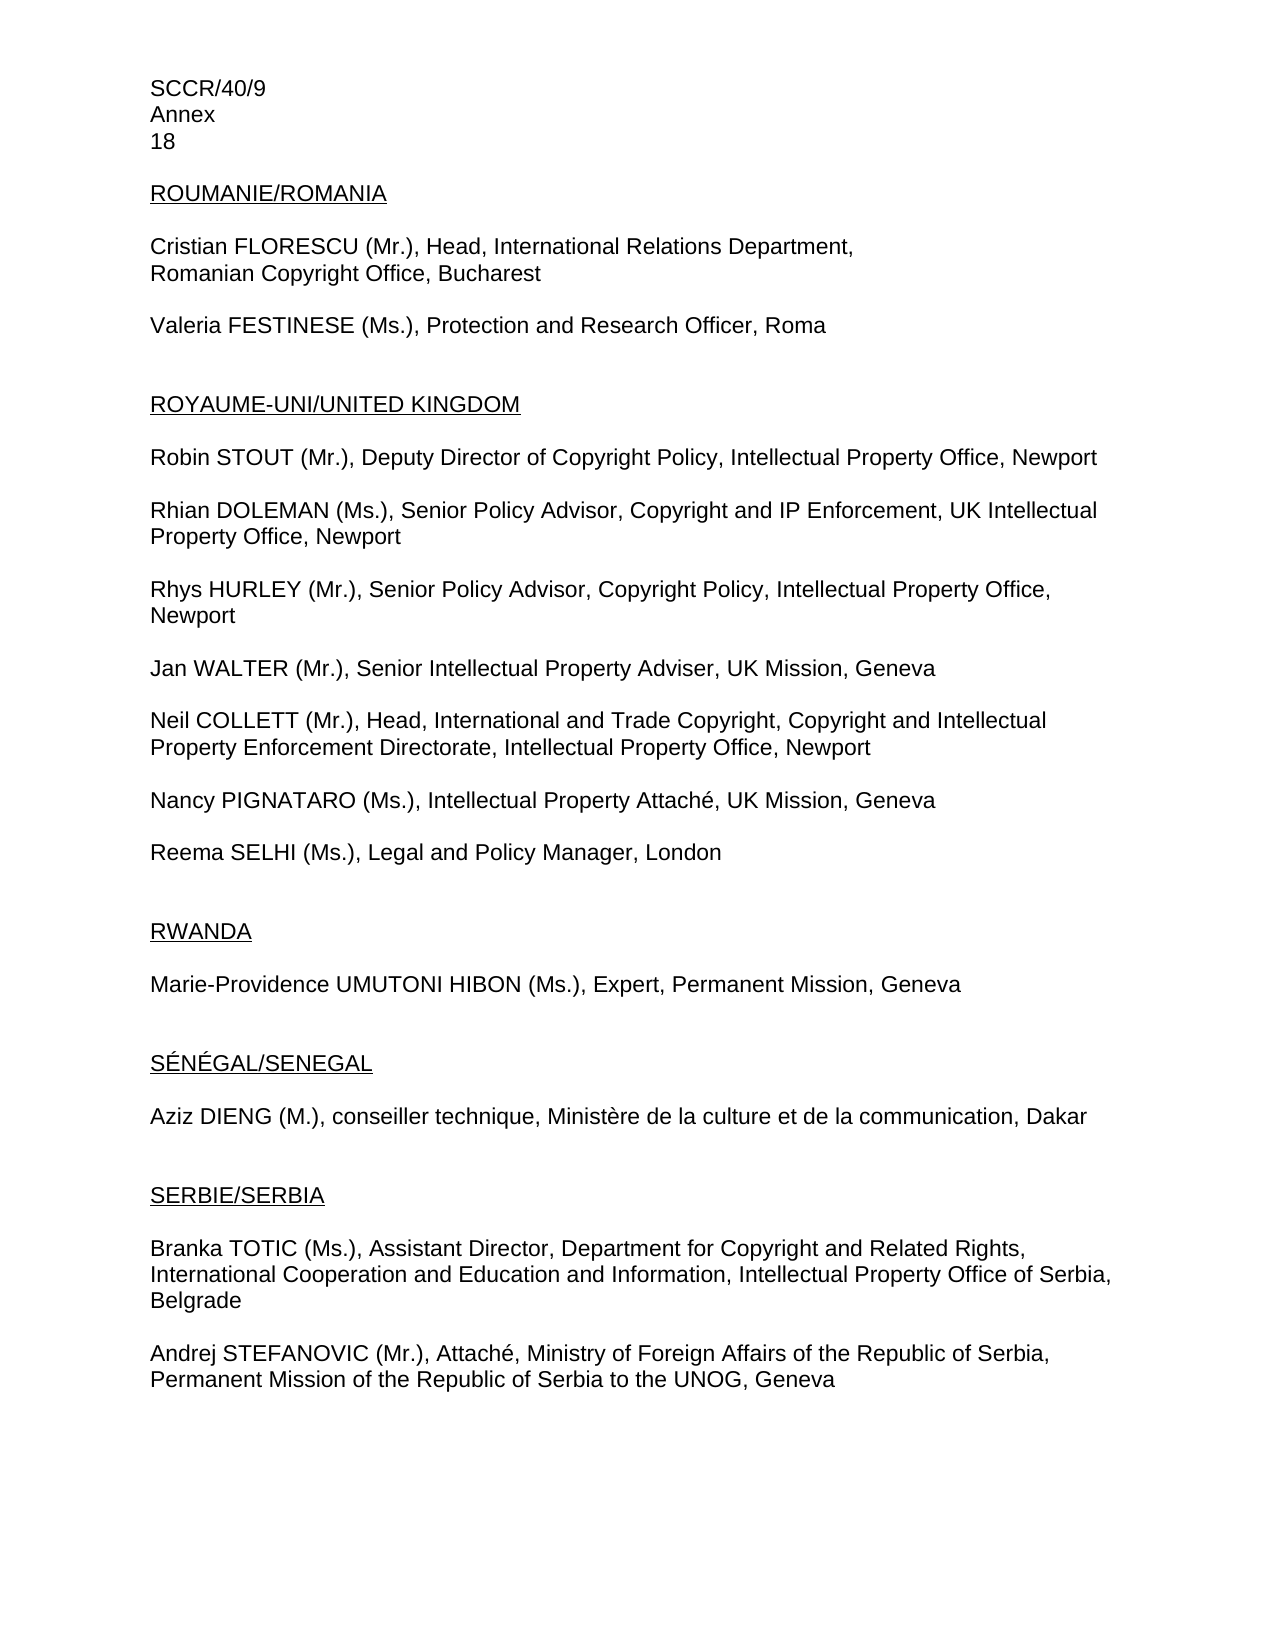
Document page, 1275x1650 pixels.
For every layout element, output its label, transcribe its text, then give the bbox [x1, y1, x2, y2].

text Neil COLLETT (Mr.), Head, International and Trade Copyright, Copyright and Intellectual Property Enforcement Directorate, Intellectual Property Office, Newport [150, 707, 1125, 760]
text Valeria FESTINESE (Ms.), Protection and Research Officer, Roma [150, 312, 1125, 338]
text Reema SELHI (Ms.), Legal and Policy Manager, London [150, 839, 1125, 866]
text Marie-Providence UMUTONI HIBON (Ms.), Expert, Permanent Mission, Geneva [150, 971, 1125, 997]
text Robin STOUT (Mr.), Deputy Director of Copyright Policy, Intellectual Property Office, Newport [150, 444, 1125, 470]
text ROYAUME-UNI/UNITED KINGDOM [150, 391, 1125, 418]
text Aziz DIENG (M.), conseiller technique, Ministère de la culture et de la communication, Dakar [150, 1103, 1125, 1129]
text Branka TOTIC (Ms.), Assistant Director, Department for Copyright and Related Rights, International Cooperation and Education and Information, Intellectual Property Office of Serbia, Belgrade [150, 1234, 1125, 1314]
text SÉNÉGAL/SENEGAL [150, 1050, 1125, 1076]
text Jan WALTER (Mr.), Senior Intellectual Property Adviser, UK Mission, Geneva [150, 655, 1125, 681]
text Nancy PIGNATARO (Ms.), Intellectual Property Attaché, UK Mission, Geneva [150, 787, 1125, 813]
text Romanian Copyright Office, Bucharest [150, 259, 1125, 286]
text Rhian DOLEMAN (Ms.), Senior Policy Advisor, Copyright and IP Enforcement, UK Intellectual Property Office, Newport [150, 497, 1125, 549]
text Andrej STEFANOVIC (Mr.), Attaché, Ministry of Foreign Affairs of the Republic of Serbia, Permanent Mission of the Republic of Serbia to the UNOG, Geneva [150, 1340, 1125, 1393]
text Rhys HURLEY (Mr.), Senior Policy Advisor, Copyright Policy, Intellectual Property Office, Newport [150, 576, 1125, 628]
text RWANDA [150, 918, 1125, 945]
text Cristian FLORESCU (Mr.), Head, International Relations Department, [150, 233, 1125, 259]
text SERBIE/SERBIA [150, 1182, 1125, 1208]
text ROUMANIE/ROMANIA [150, 180, 1125, 207]
